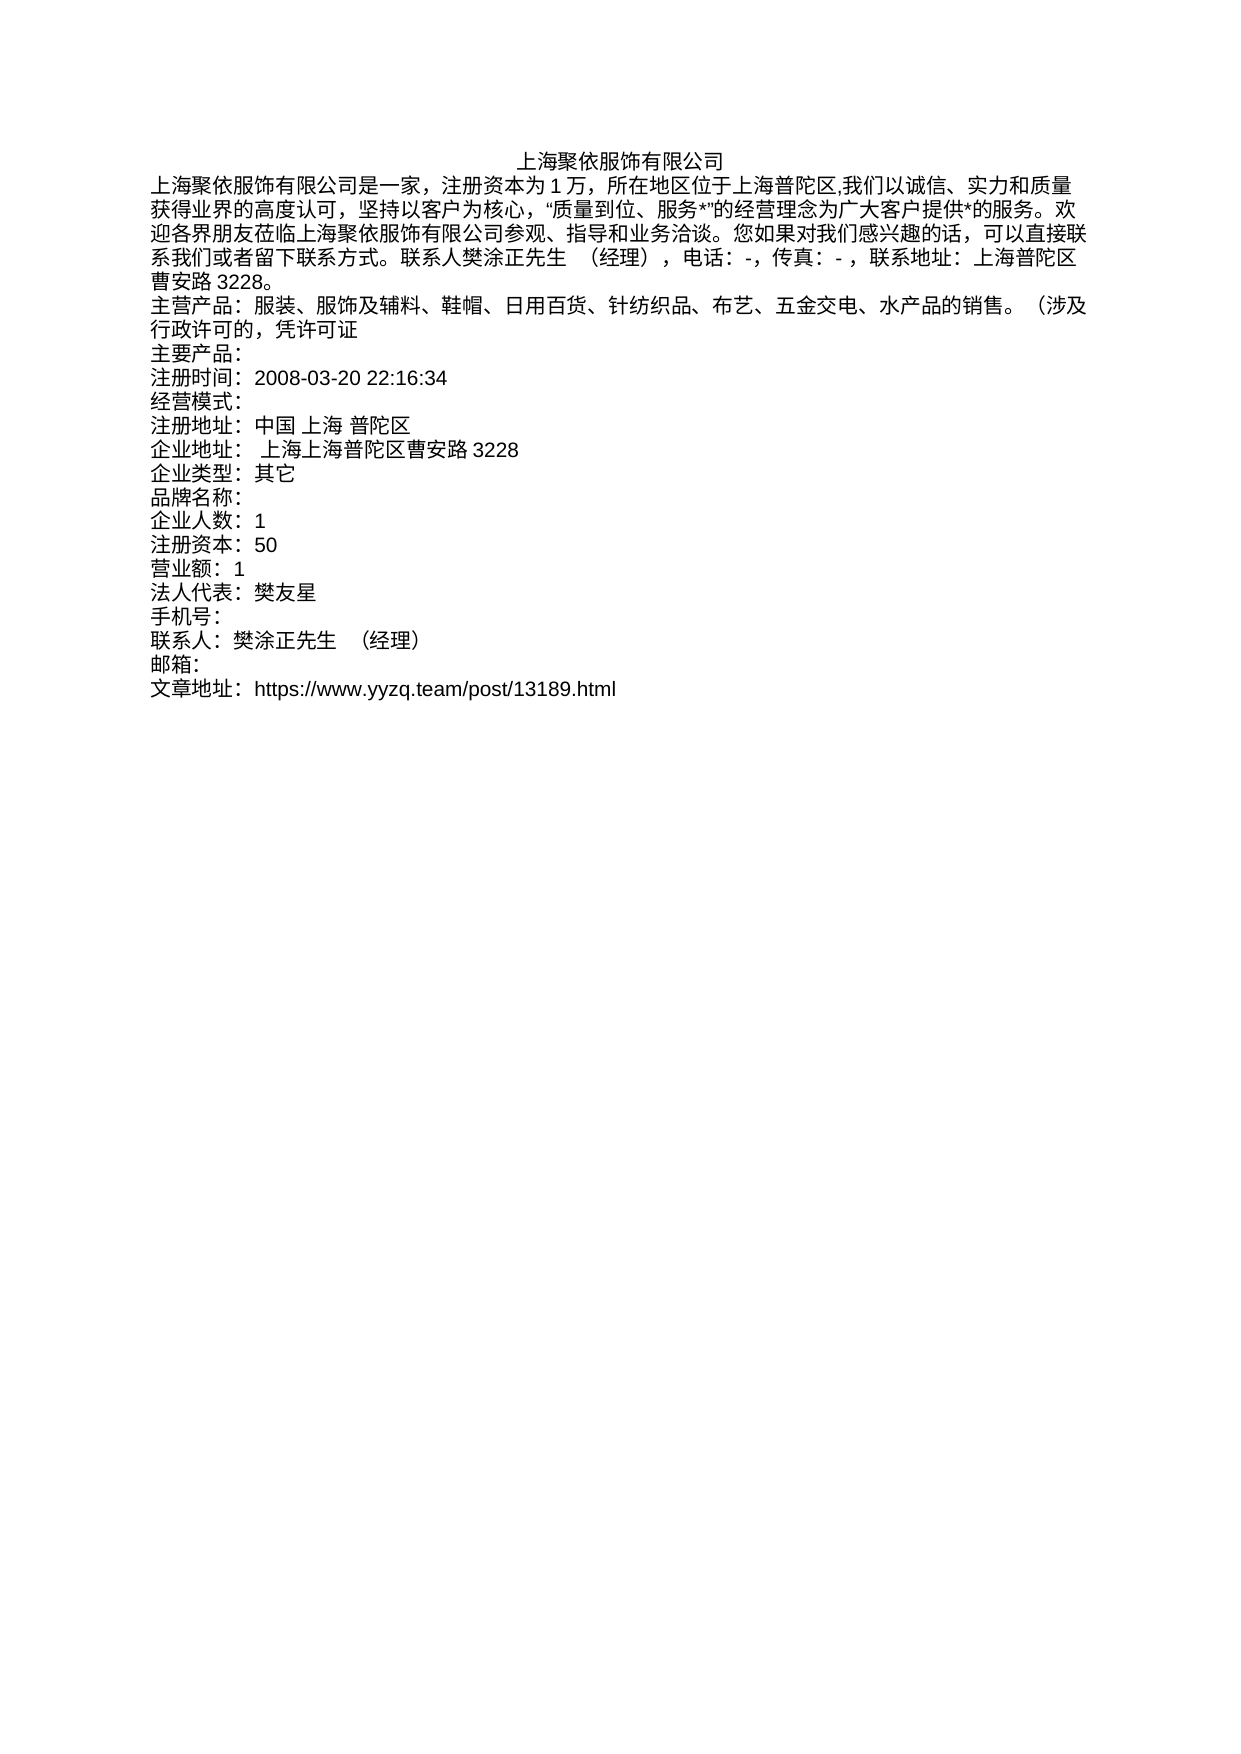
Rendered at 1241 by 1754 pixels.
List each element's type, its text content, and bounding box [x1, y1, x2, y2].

text 上海聚依服饰有限公司 [150, 150, 1090, 174]
text 注册资本：50 [150, 533, 1090, 557]
text 主要产品： [150, 342, 1090, 366]
text 注册地址：中国 上海 普陀区 [150, 413, 1090, 437]
text 企业地址： 上海上海普陀区曹安路3228 [150, 437, 1090, 461]
text 上海聚依服饰有限公司是一家，注册资本为1万，所在地区位于上海普陀区,我们以诚信、实力和质量获得业界的高度认可，坚持以客户为核心，“质量到位、服务*”的经营理念为广大客户提供*的服务。欢迎各界朋友莅临上海聚依服饰有限公司参观、指导和业务洽谈。您如果对我们感兴趣的话，可以直接联系我们或者留下联系方式。联系人樊涂正先生 （经理），电话：-，传真：- ，联系地址：上海普陀区 曹安路3228。 [150, 174, 1090, 294]
text 经营模式： [150, 389, 1090, 413]
text 文章地址：https://www.yyzq.team/post/13189.html [150, 677, 1090, 701]
text 主营产品：服装、服饰及辅料、鞋帽、日用百货、针纺织品、布艺、五金交电、水产品的销售。（涉及行政许可的，凭许可证 [150, 294, 1090, 342]
text 企业类型：其它 [150, 461, 1090, 485]
text 手机号： [150, 605, 1090, 629]
text 法人代表：樊友星 [150, 581, 1090, 605]
text 营业额：1 [150, 557, 1090, 581]
text 企业人数：1 [150, 509, 1090, 533]
text 联系人：樊涂正先生 （经理） [150, 629, 1090, 653]
text 品牌名称： [150, 485, 1090, 509]
text 邮箱： [150, 653, 1090, 677]
text 注册时间：2008-03-20 22:16:34 [150, 366, 1090, 389]
